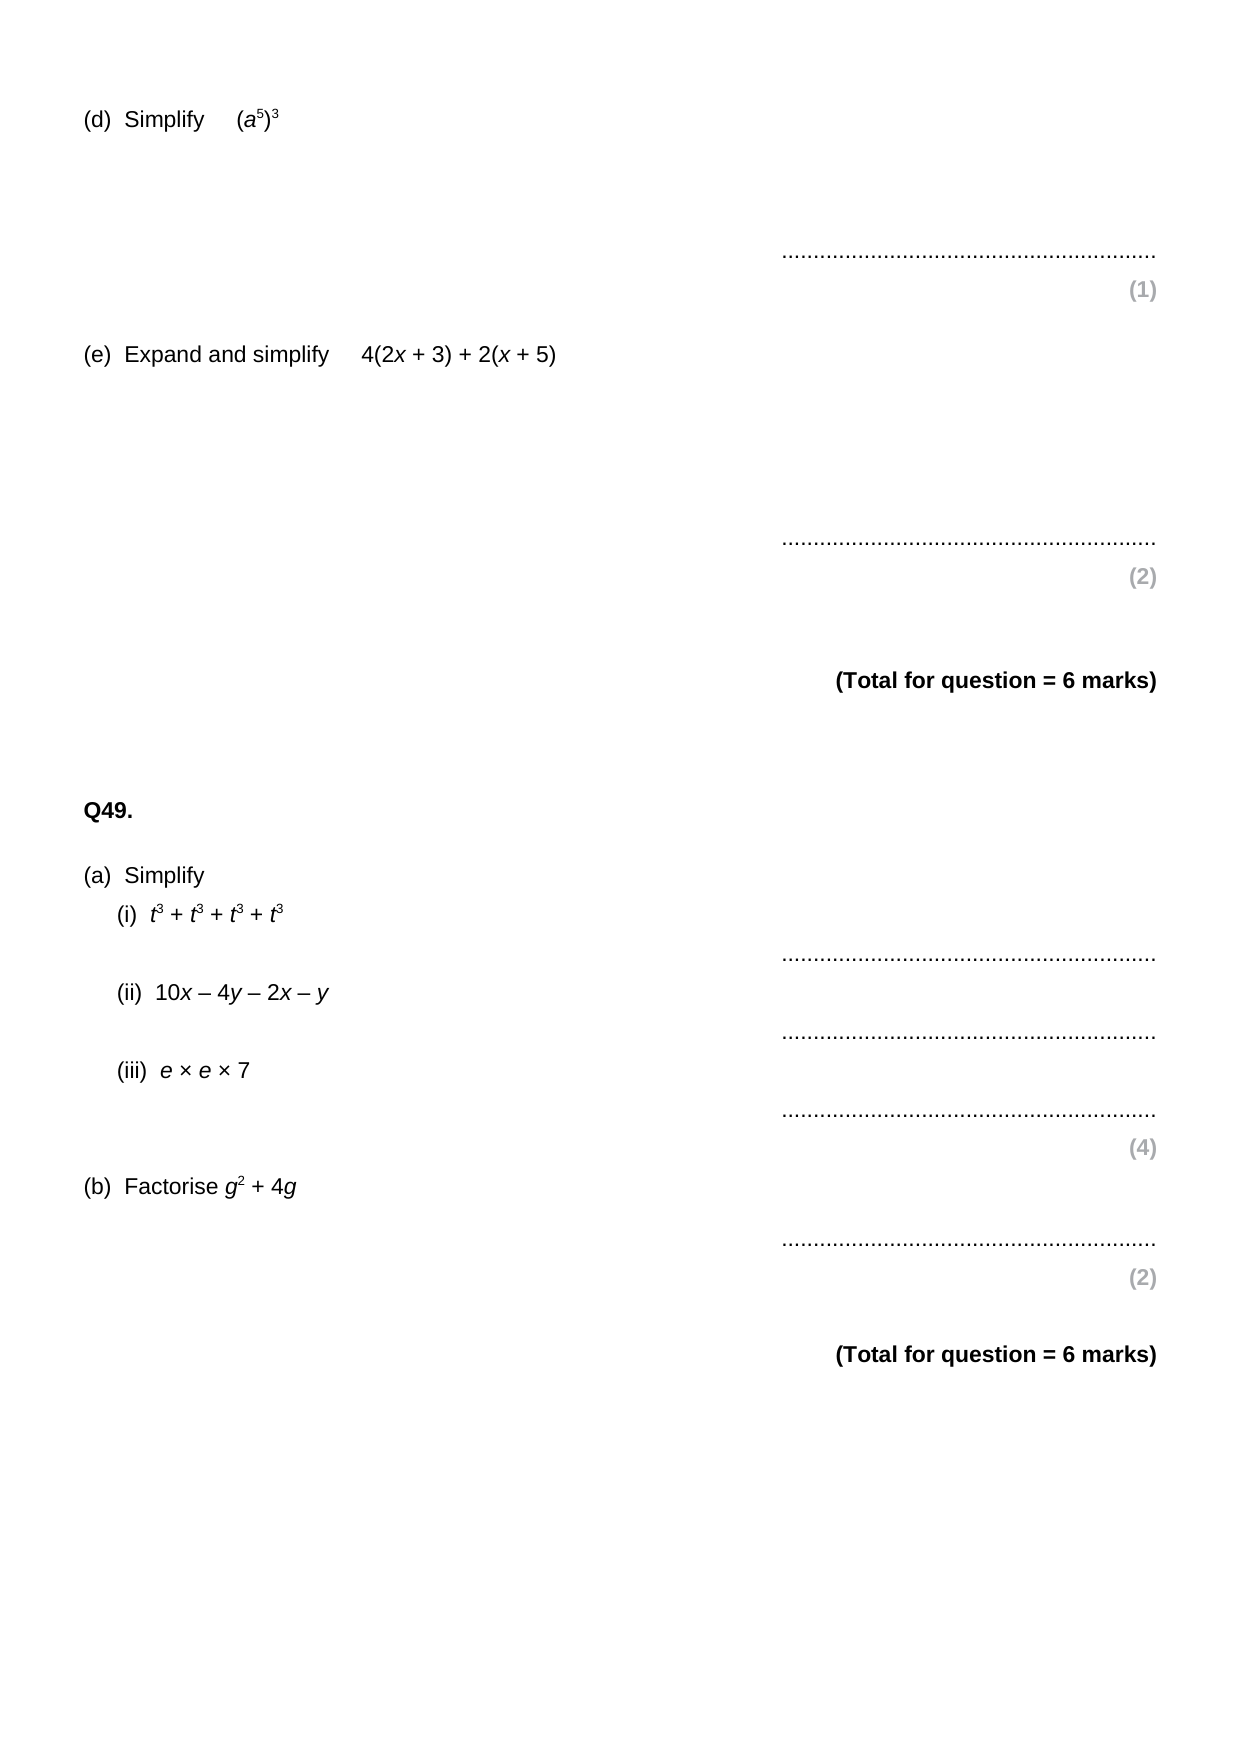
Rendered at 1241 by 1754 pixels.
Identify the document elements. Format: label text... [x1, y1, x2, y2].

text (Total for question = 6 marks) [83, 667, 1157, 693]
text (2) [83, 563, 1157, 589]
text ........................................................... [83, 940, 1157, 966]
text (a) Simplify [83, 862, 1157, 889]
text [83, 158, 1157, 263]
text Q49. [83, 797, 1157, 850]
text (ii) 10x – 4y – 2x – y [117, 979, 1157, 1005]
text (1) [83, 276, 1157, 302]
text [83, 1224, 1157, 1251]
text (b) Factorise g2 + 4g [83, 1173, 1157, 1199]
text (i) t3 + t3 + t3 + t3 [117, 901, 1157, 928]
text ........................................................... [83, 1096, 1157, 1122]
text (Total for question = 6 marks) [83, 1341, 1157, 1367]
text ........................................................... [83, 1018, 1157, 1044]
text (iii) e × e × 7 [117, 1057, 1157, 1083]
text (e) Expand and simplify 4(2x + 3) + 2(x + 5) [83, 314, 1157, 367]
text (d) Simplify (a5)3 [83, 106, 1157, 133]
text (2) [83, 1263, 1157, 1290]
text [83, 392, 1157, 550]
text (4) [83, 1134, 1157, 1161]
